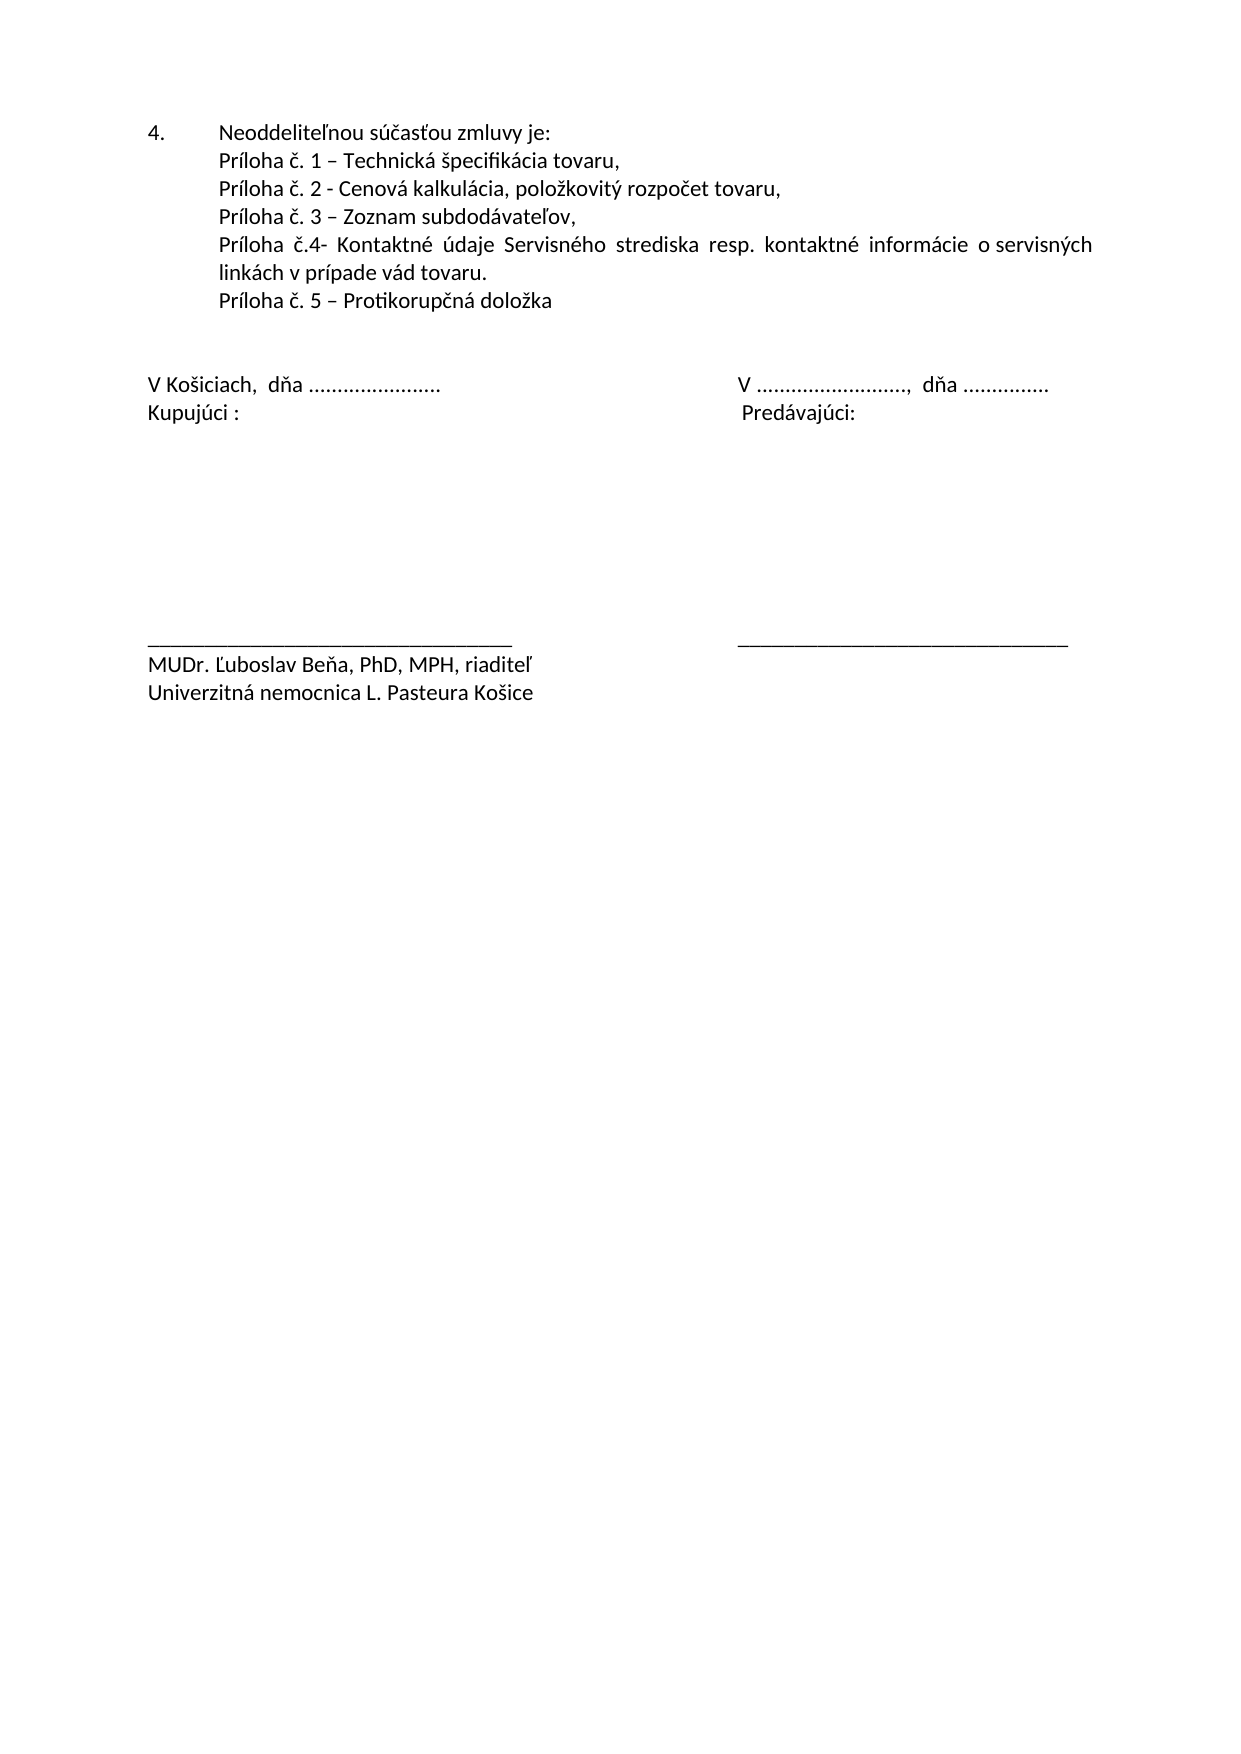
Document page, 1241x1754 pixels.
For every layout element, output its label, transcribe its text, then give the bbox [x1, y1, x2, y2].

list Príloha č. 1 – Technická špecifikácia tovaru, [218, 146, 1092, 174]
list Príloha č. 3 – Zoznam subdodávateľov, [218, 202, 1092, 230]
text Univerzitná nemocnica L. Pasteura Košice [148, 678, 1092, 707]
list Príloha č. 2 - Cenová kalkulácia, položkovitý rozpočet tovaru, [218, 174, 1092, 202]
list Neoddeliteľnou súčasťou zmluvy je: [148, 118, 1092, 146]
list Príloha č. 5 – Protikorupčná doložka [218, 286, 1092, 314]
text Kupujúci : Predávajúci: [148, 398, 1092, 426]
text MUDr. Ľuboslav Beňa, PhD, MPH, riaditeľ [148, 651, 1092, 678]
text ________________________________ _____________________________ [148, 622, 1092, 651]
list Príloha č.4- Kontaktné údaje Servisného strediska resp. kontaktné informácie o servisných linkách v prípade vád tovaru. [218, 230, 1092, 286]
text V Košiciach, dňa ....................... V .........................., dňa ............... [148, 370, 1092, 398]
